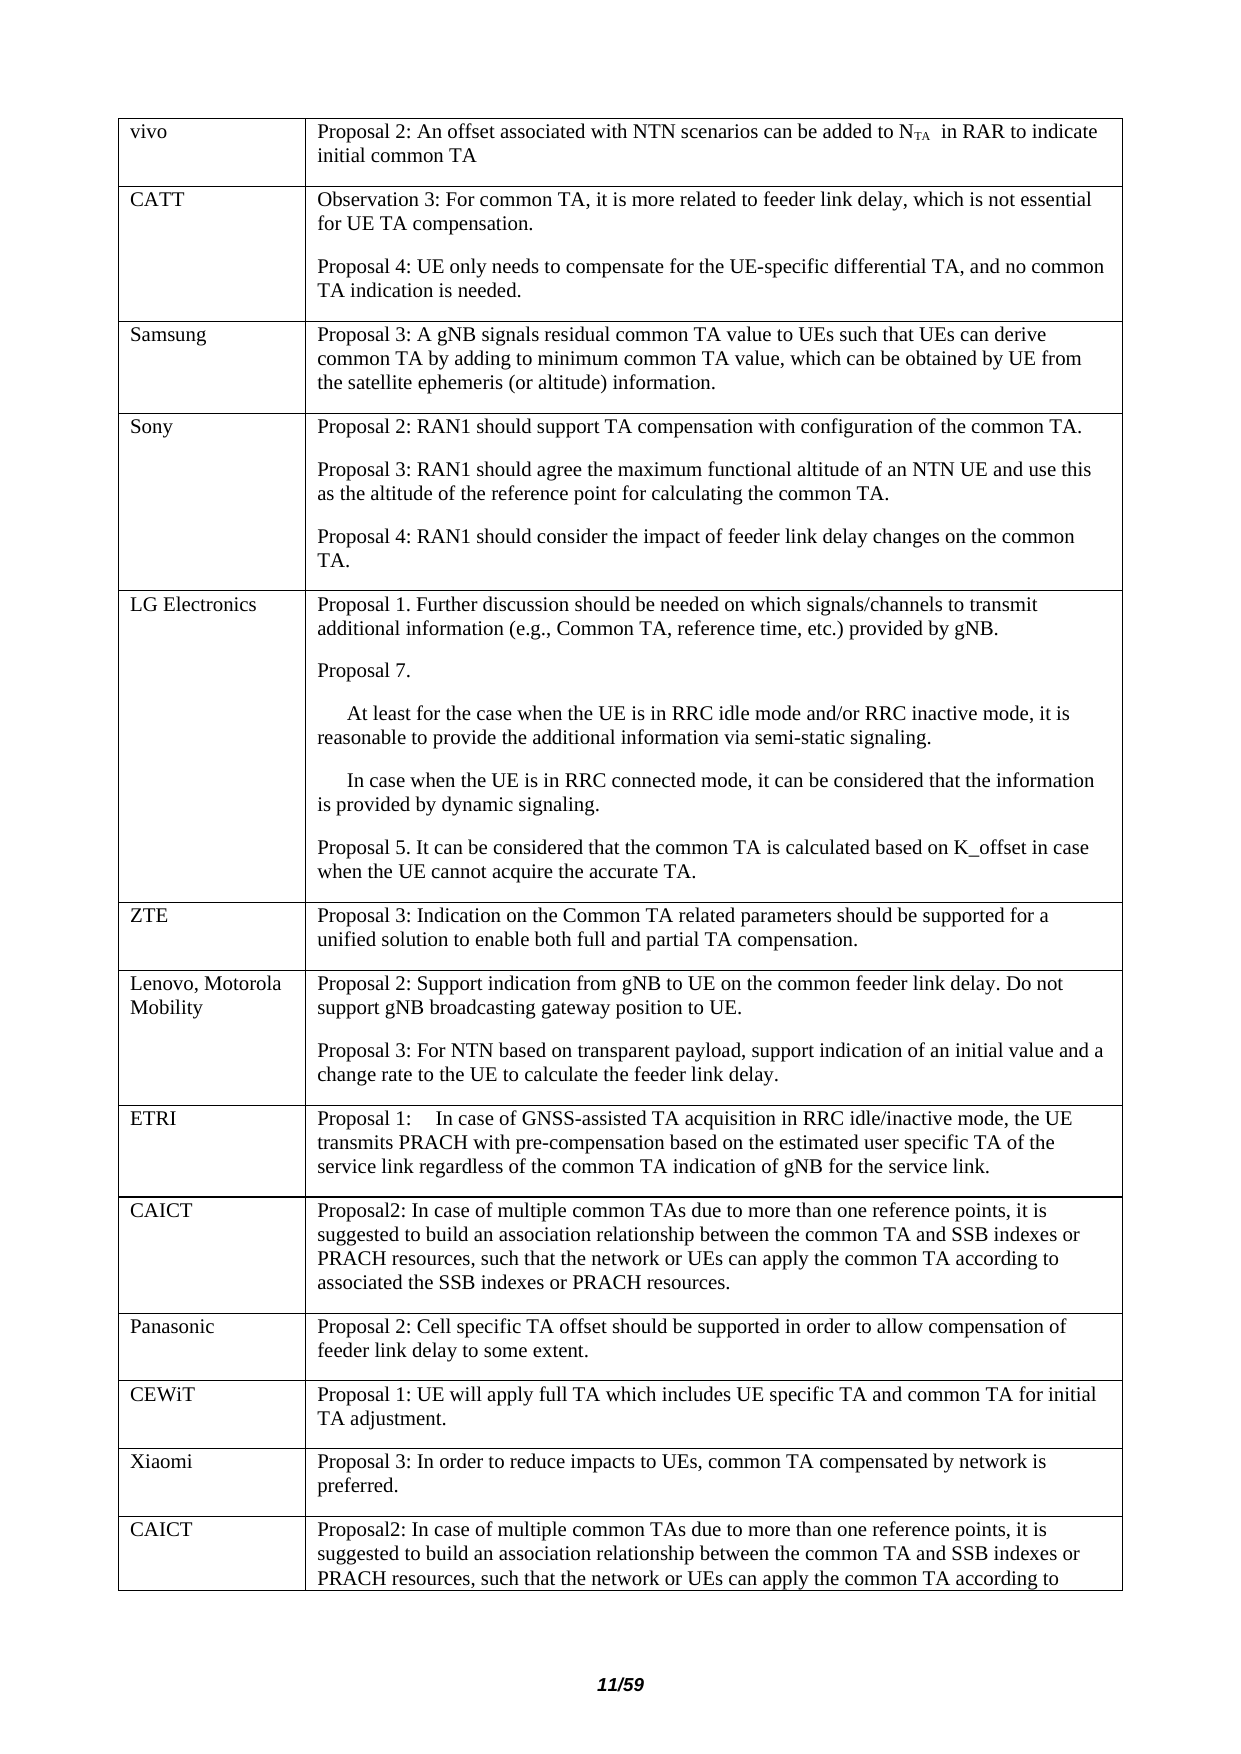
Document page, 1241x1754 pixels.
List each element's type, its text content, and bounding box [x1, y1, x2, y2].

table_cell Proposal 2: RAN1 should support TA compensation with configuration of the common TA. Proposal 3: RAN1 should agree the maximum functional altitude of an NTN UE and use this as the altitude of the reference point for calculating the common TA. Proposal 4: RAN1 should consider the impact of feeder link delay changes on the common TA. [306, 414, 1122, 590]
table_cell Proposal2: In case of multiple common TAs due to more than one reference points, it is suggested to build an association relationship between the common TA and SSB indexes or PRACH resources, such that the network or UEs can apply the common TA according to associated the SSB indexes or PRACH resources. [306, 1198, 1122, 1312]
table_cell Xiaomi [119, 1449, 305, 1516]
table_cell Proposal 1: UE will apply full TA which includes UE specific TA and common TA for initial TA adjustment. [306, 1381, 1122, 1448]
table_cell ETRI [119, 1106, 305, 1196]
table_cell ZTE [119, 903, 305, 970]
table_cell Sony [119, 414, 305, 590]
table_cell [306, 1517, 1122, 1589]
table_cell Panasonic [119, 1314, 305, 1380]
table_cell Proposal 3: A gNB signals residual common TA value to UEs such that UEs can derive common TA by adding to minimum common TA value, which can be obtained by UE from the satellite ephemeris (or altitude) information. [306, 322, 1122, 413]
table_cell CATT [119, 187, 305, 321]
table_cell vivo [119, 119, 305, 186]
table_cell Samsung [119, 322, 305, 413]
table_cell Proposal 2: An offset associated with NTN scenarios can be added to NTA in RAR to indicate initial common TA [306, 119, 1122, 186]
table_cell Proposal 3: In order to reduce impacts to UEs, common TA compensated by network is preferred. [306, 1449, 1122, 1516]
table_cell CEWiT [119, 1381, 305, 1448]
table_cell Proposal 2: Support indication from gNB to UE on the common feeder link delay. Do not support gNB broadcasting gateway position to UE. Proposal 3: For NTN based on transparent payload, support indication of an initial value and a change rate to the UE to calculate the feeder link delay. [306, 971, 1122, 1104]
table_cell Proposal 2: Cell specific TA offset should be supported in order to allow compensation of feeder link delay to some extent. [306, 1314, 1122, 1380]
table_cell Proposal 1. Further discussion should be needed on which signals/channels to transmit additional information (e.g., Common TA, reference time, etc.) provided by gNB. Proposal 7.  At least for the case when the UE is in RRC idle mode and/or RRC inactive mode, it is reasonable to provide the additional information via semi-static signaling.  In case when the UE is in RRC connected mode, it can be considered that the information is provided by dynamic signaling. Proposal 5. It can be considered that the common TA is calculated based on K_offset in case when the UE cannot acquire the accurate TA. [306, 591, 1122, 902]
table_cell Proposal 3: Indication on the Common TA related parameters should be supported for a unified solution to enable both full and partial TA compensation. [306, 903, 1122, 970]
table_cell Proposal 1: In case of GNSS-assisted TA acquisition in RRC idle/inactive mode, the UE transmits PRACH with pre-compensation based on the estimated user specific TA of the service link regardless of the common TA indication of gNB for the service link. [306, 1106, 1122, 1196]
table_cell CAICT [119, 1517, 305, 1589]
table_cell Lenovo, Motorola Mobility [119, 971, 305, 1104]
table_cell CAICT [119, 1198, 305, 1312]
table_cell Observation 3: For common TA, it is more related to feeder link delay, which is not essential for UE TA compensation. Proposal 4: UE only needs to compensate for the UE-specific differential TA, and no common TA indication is needed. [306, 187, 1122, 321]
table_cell LG Electronics [119, 591, 305, 902]
